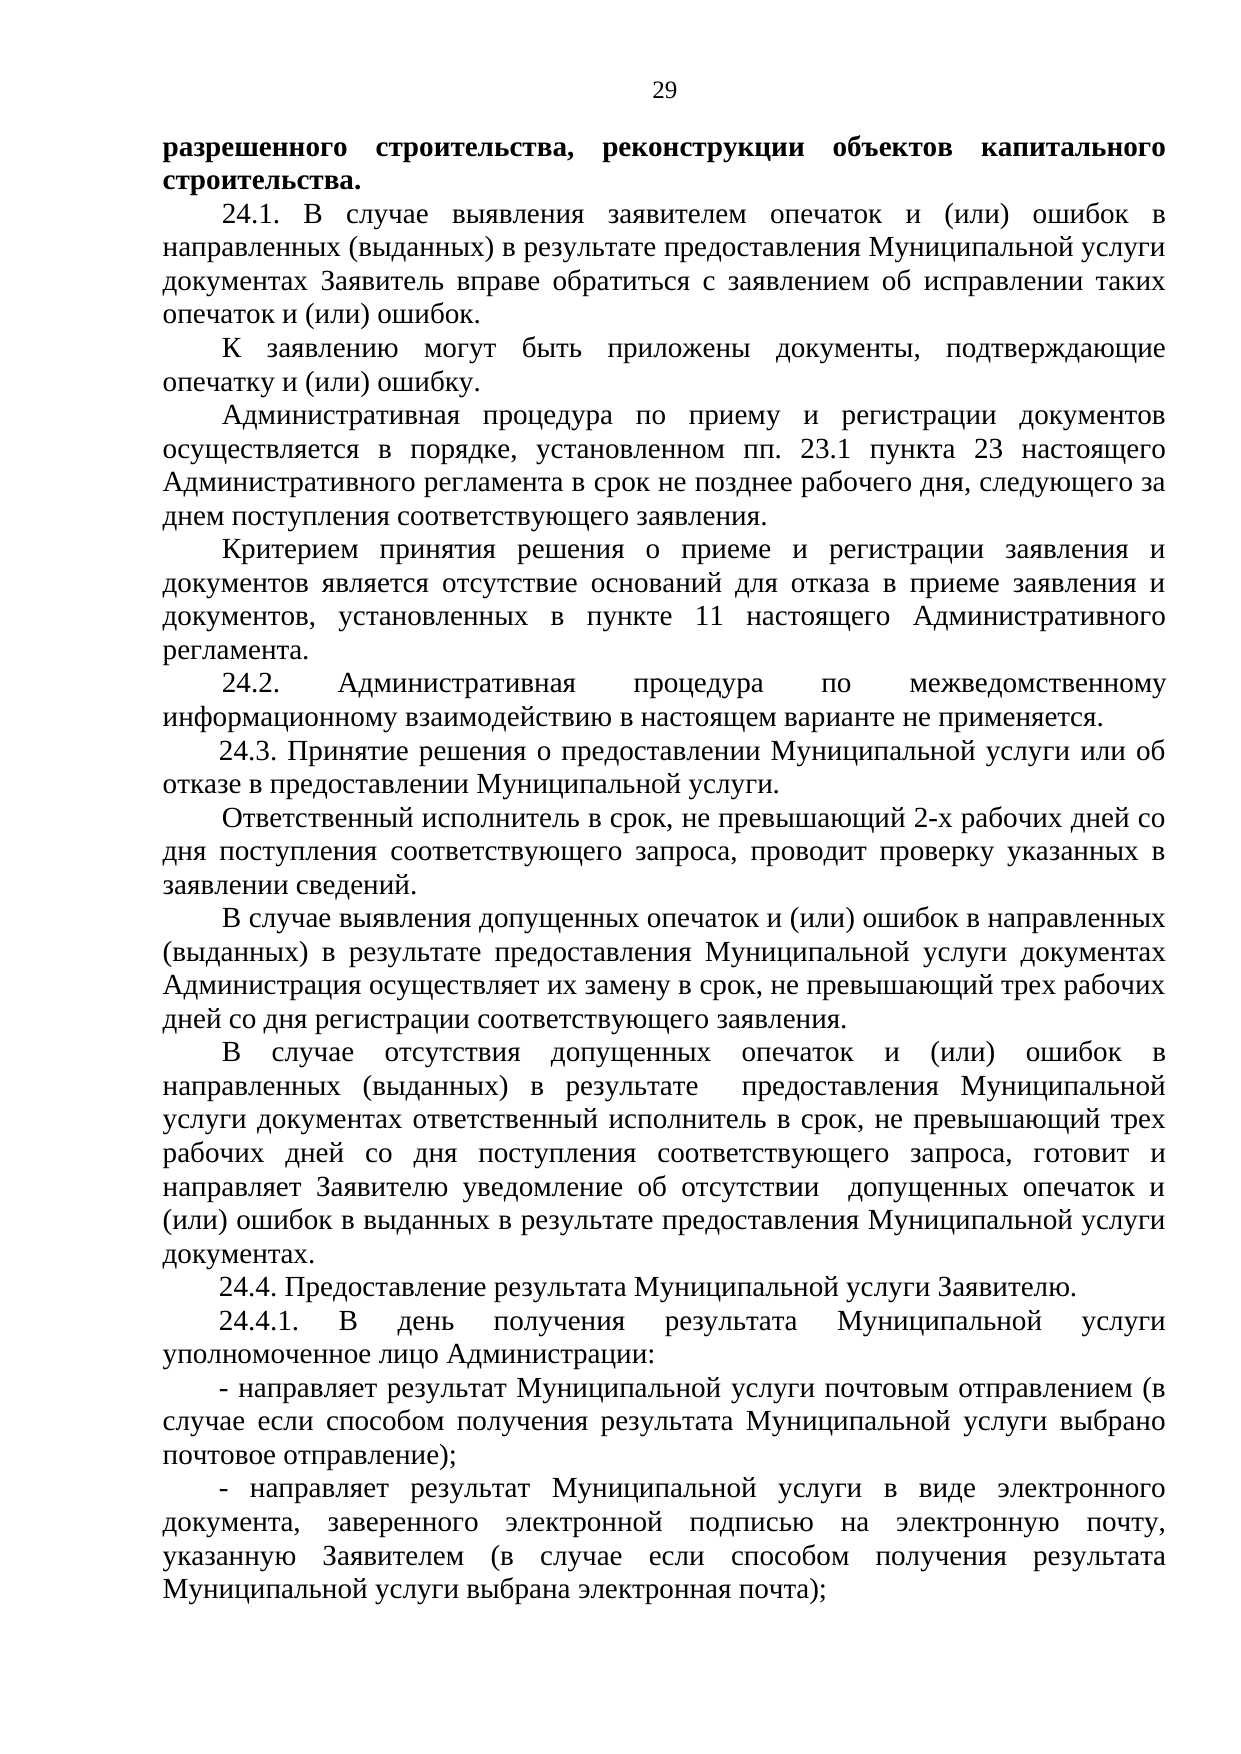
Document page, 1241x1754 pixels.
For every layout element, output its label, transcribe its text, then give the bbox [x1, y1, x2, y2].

text - направляет результат Муниципальной услуги в виде электронного документа, заверенного электронной подписью на электронную почту, указанную Заявителем (в случае если способом получения результата Муниципальной услуги выбрана электронная почта); [162, 1471, 1167, 1605]
text 24.3. Принятие решения о предоставлении Муниципальной услуги или об отказе в предоставлении Муниципальной услуги. [162, 733, 1167, 800]
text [162, 129, 1167, 196]
text В случае отсутствия допущенных опечаток и (или) ошибок в направленных (выданных) в результате предоставления Муниципальной услуги документах ответственный исполнитель в срок, не превышающий трех рабочих дней со дня поступления соответствующего запроса, готовит и направляет Заявителю уведомление об отсутствии допущенных опечаток и (или) ошибок в выданных в результате предоставления Муниципальной услуги документах. [162, 1034, 1167, 1269]
text Ответственный исполнитель в срок, не превышающий 2-х рабочих дней со дня поступления соответствующего запроса, проводит проверку указанных в заявлении сведений. [162, 800, 1167, 900]
text К заявлению могут быть приложены документы, подтверждающие опечатку и (или) ошибку. [162, 330, 1167, 397]
text 24.4.1. В день получения результата Муниципальной услуги уполномоченное лицо Администрации: [162, 1303, 1167, 1370]
text - направляет результат Муниципальной услуги почтовым отправлением (в случае если способом получения результата Муниципальной услуги выбрано почтовое отправление); [162, 1370, 1167, 1471]
text Административная процедура по приему и регистрации документов осуществляется в порядке, установленном пп. 23.1 пункта 23 настоящего Административного регламента в срок не позднее рабочего дня, следующего за днем поступления соответствующего заявления. [162, 397, 1167, 531]
text 24.2. Административная процедура по межведомственному информационному взаимодействию в настоящем варианте не применяется. [162, 666, 1167, 733]
text Критерием принятия решения о приеме и регистрации заявления и документов является отсутствие оснований для отказа в приеме заявления и документов, установленных в пункте 11 настоящего Административного регламента. [162, 531, 1167, 666]
text 24.1. В случае выявления заявителем опечаток и (или) ошибок в направленных (выданных) в результате предоставления Муниципальной услуги документах Заявитель вправе обратиться с заявлением об исправлении таких опечаток и (или) ошибок. [162, 196, 1167, 330]
text 24.4. Предоставление результата Муниципальной услуги Заявителю. [162, 1269, 1167, 1303]
text В случае выявления допущенных опечаток и (или) ошибок в направленных (выданных) в результате предоставления Муниципальной услуги документах Администрация осуществляет их замену в срок, не превышающий трех рабочих дней со дня регистрации соответствующего заявления. [162, 900, 1167, 1034]
